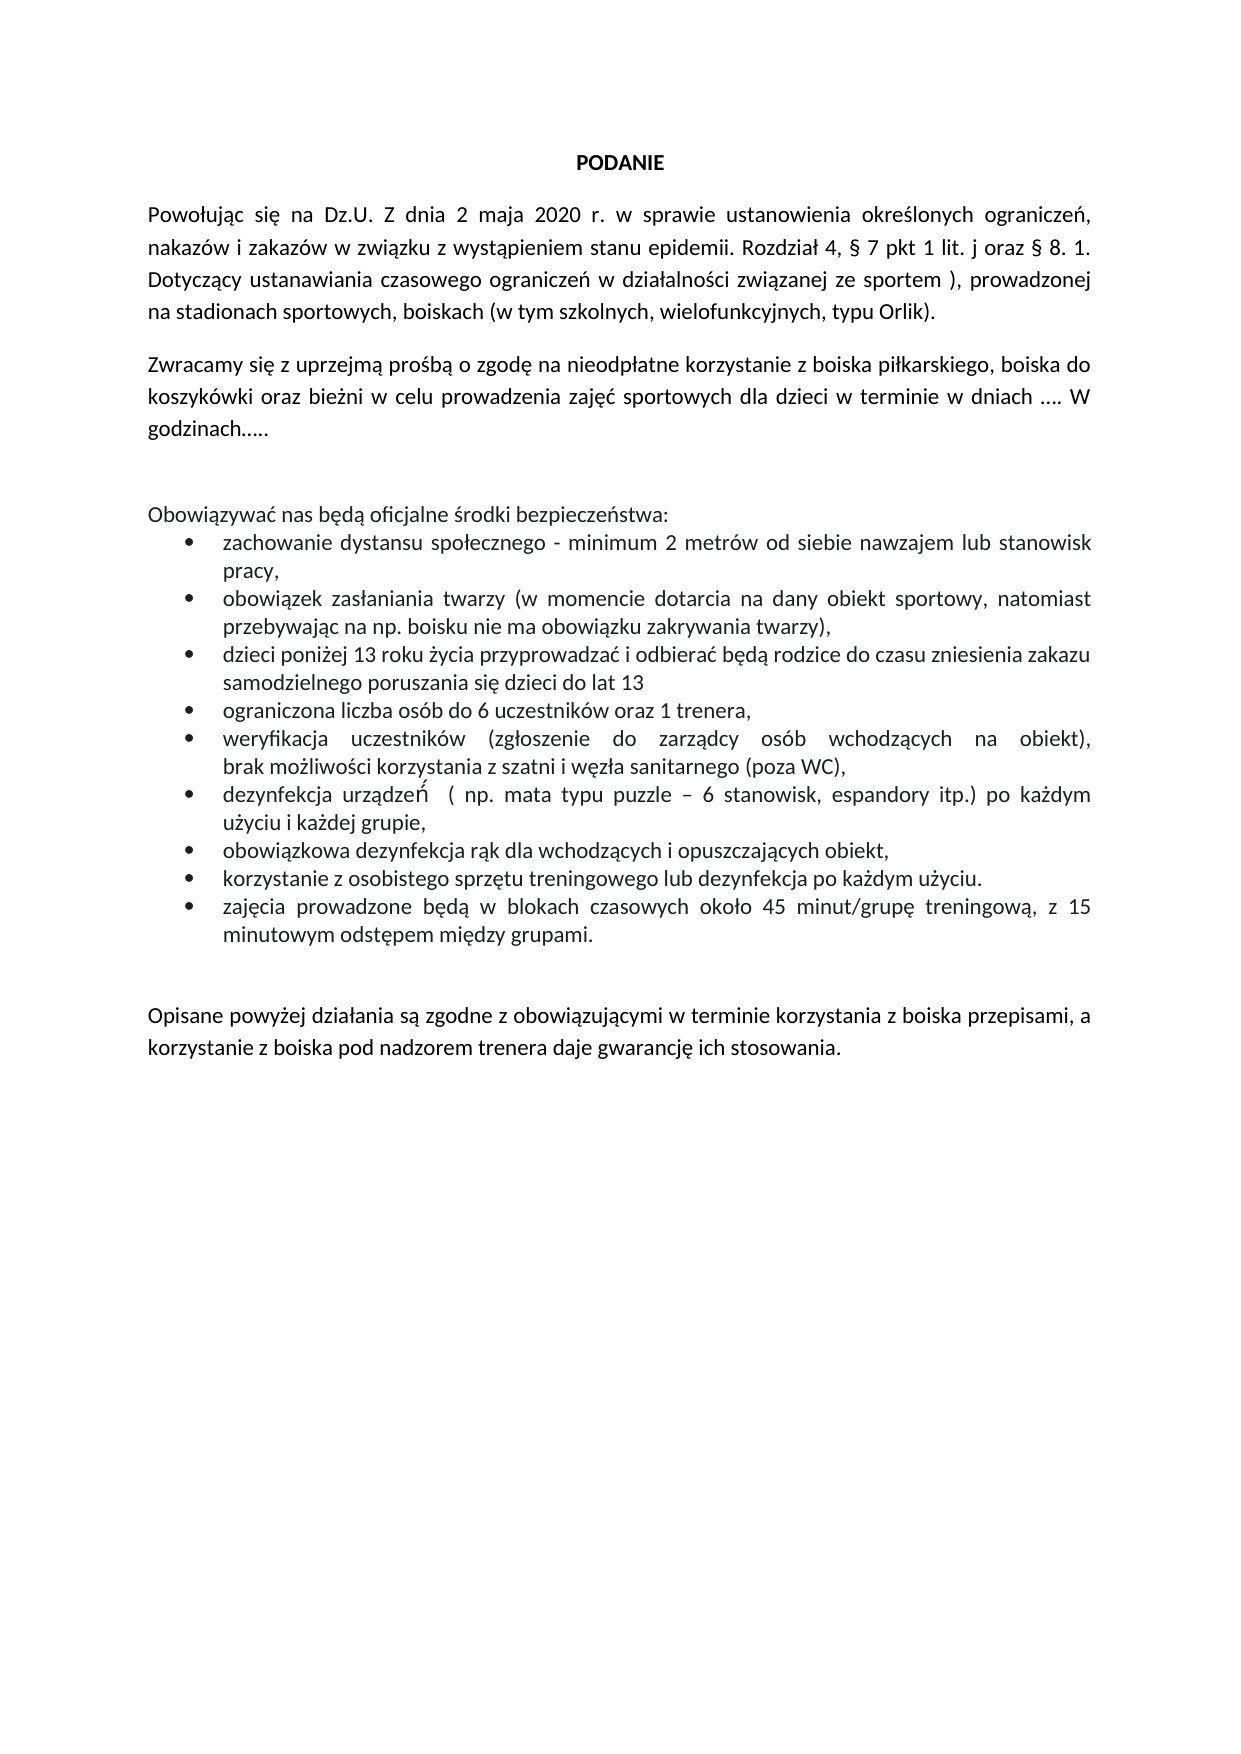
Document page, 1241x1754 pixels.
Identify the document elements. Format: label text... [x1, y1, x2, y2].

list dezynfekcja urządzeń́ ( np. mata typu puzzle – 6 stanowisk, espandory itp.) po każdym użyciu i każdej grupie, [185, 780, 1093, 836]
list zajęcia prowadzone będą w blokach czasowych około 45 minut/grupę treningową, z 15 minutowym odstępem między grupami. [185, 892, 1093, 948]
list ograniczona liczba osób do 6 uczestników oraz 1 trenera, [185, 696, 1093, 724]
list weryfikacja uczestników (zgłoszenie do zarządcy osób wchodzących na obiekt), brak możliwości korzystania z szatni i węzła sanitarnego (poza WC), [185, 724, 1093, 780]
list dzieci poniżej 13 roku życia przyprowadzać i odbierać będą rodzice do czasu zniesienia zakazu samodzielnego poruszania się dzieci do lat 13 [185, 640, 1093, 696]
text Obowiązywać nas będą oficjalne środki bezpieczeństwa: [148, 500, 1093, 528]
list zachowanie dystansu społecznego - minimum 2 metrów od siebie nawzajem lub stanowisk pracy, [185, 528, 1093, 584]
list obowiązek zasłaniania twarzy (w momencie dotarcia na dany obiekt sportowy, natomiast przebywając na np. boisku nie ma obowiązku zakrywania twarzy), [185, 584, 1093, 640]
text Zwracamy się z uprzejmą prośbą o zgodę na nieodpłatne korzystanie z boiska piłkarskiego, boiska do koszykówki oraz bieżni w celu prowadzenia zajęć sportowych dla dzieci w terminie w dniach …. W godzinach….. [148, 350, 1093, 475]
list korzystanie z osobistego sprzętu treningowego lub dezynfekcja po każdym użyciu. [185, 864, 1093, 892]
list obowiązkowa dezynfekcja rąk dla wchodzących i opuszczających obiekt, [185, 836, 1093, 864]
text PODANIE [148, 148, 1093, 176]
text Powołując się na Dz.U. Z dnia 2 maja 2020 r. w sprawie ustanowienia określonych ograniczeń, nakazów i zakazów w związku z wystąpieniem stanu epidemii. Rozdział 4, § 7 pkt 1 lit. j oraz § 8. 1. Dotyczący ustanawiania czasowego ograniczeń w działalności związanej ze sportem ), prowadzonej na stadionach sportowych, boiskach (w tym szkolnych, wielofunkcyjnych, typu Orlik). [148, 201, 1093, 325]
text Opisane powyżej działania są zgodne z obowiązującymi w terminie korzystania z boiska przepisami, a korzystanie z boiska pod nadzorem trenera daje gwarancję ich stosowania. [148, 1001, 1093, 1061]
